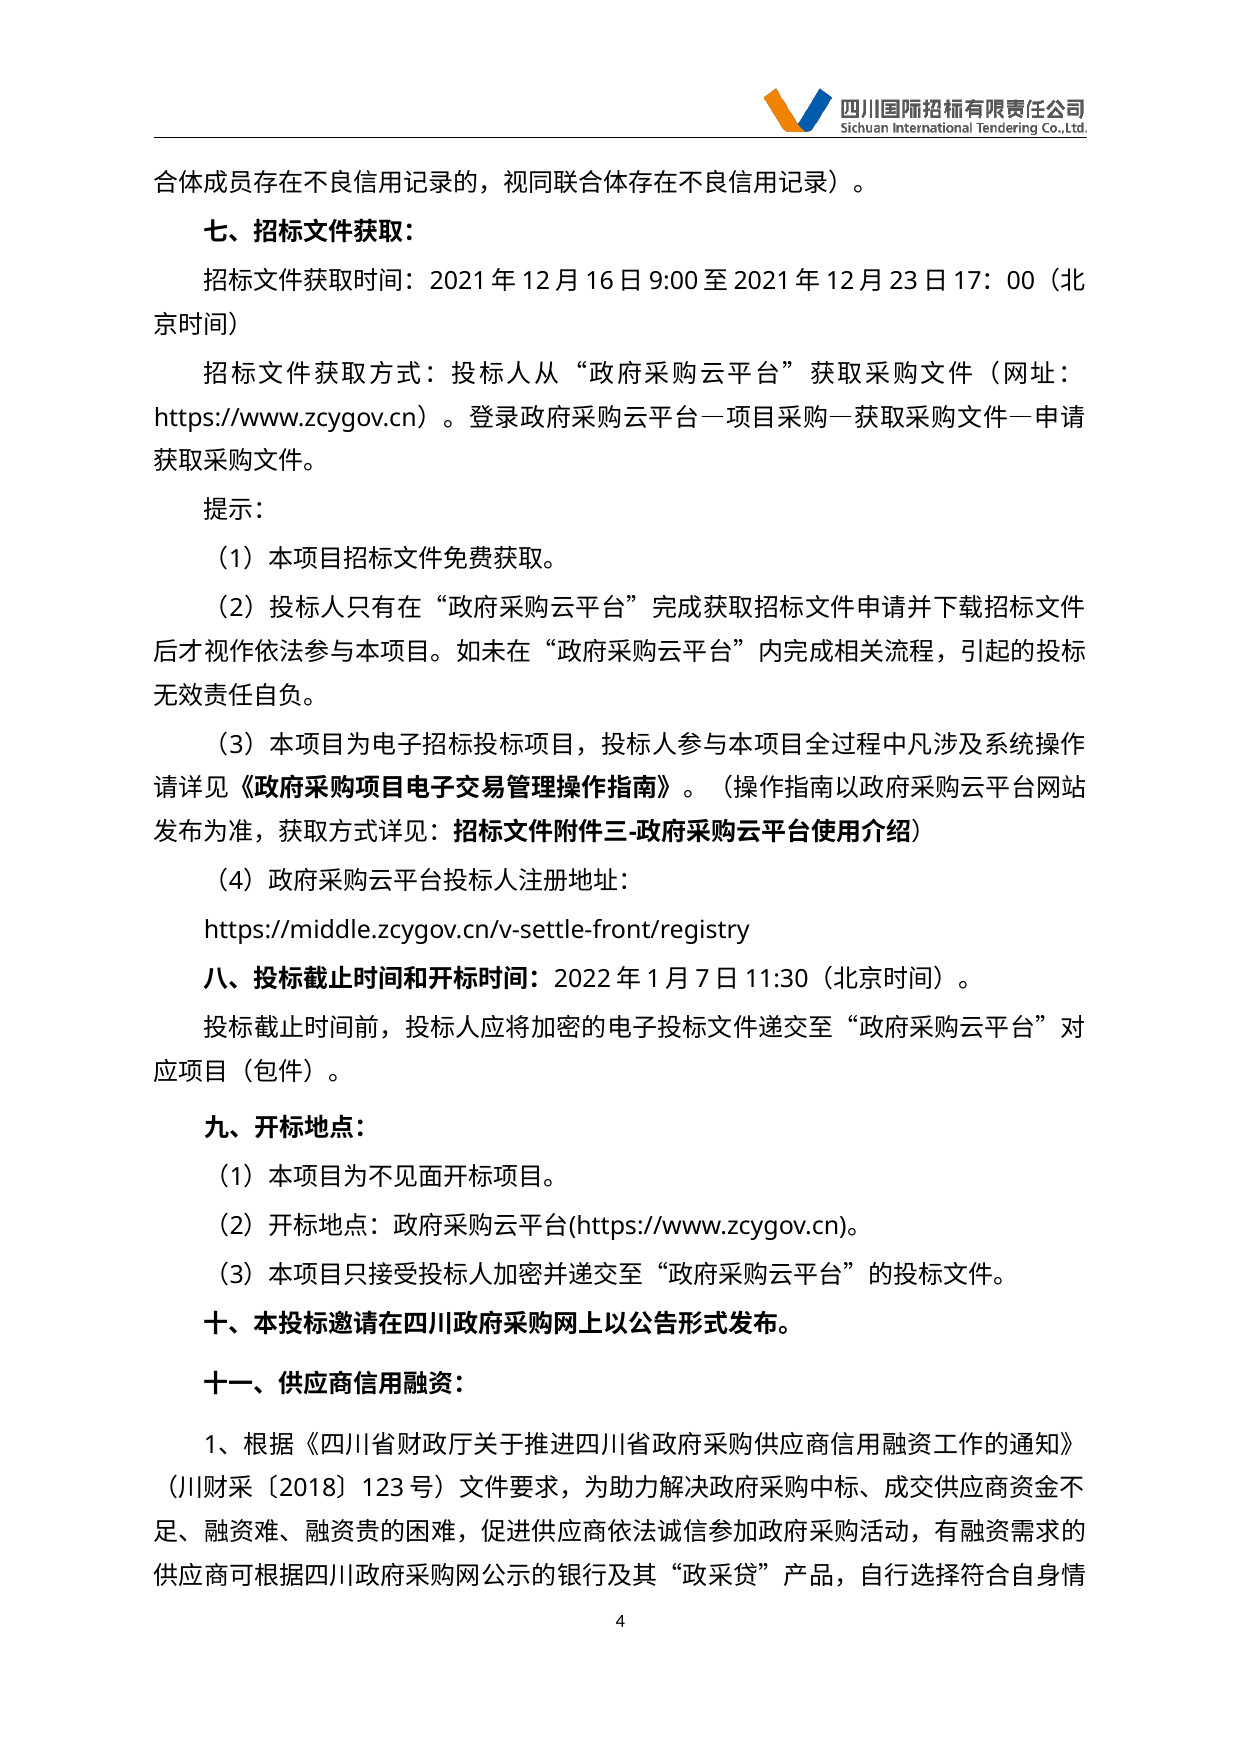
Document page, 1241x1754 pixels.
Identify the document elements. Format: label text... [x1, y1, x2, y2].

text 招标文件获取方式：投标人从“政府采购云平台”获取采购文件（网址：https://www.zcygov.cn）。登录政府采购云平台—项目采购—获取采购文件—申请获取采购文件。 [153, 347, 1087, 478]
picture [763, 88, 1087, 135]
text （1）本项目招标文件免费获取。 [153, 533, 1087, 576]
text 九、开标地点： [153, 1101, 1087, 1145]
text （3）本项目为电子招标投标项目，投标人参与本项目全过程中凡涉及系统操作请详见《政府采购项目电子交易管理操作指南》。（操作指南以政府采购云平台网站发布为准，获取方式详见：招标文件附件三-政府采购云平台使用介绍） [153, 718, 1087, 849]
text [153, 157, 1087, 200]
text （2）投标人只有在“政府采购云平台”完成获取招标文件申请并下载招标文件后才视作依法参与本项目。如未在“政府采购云平台”内完成相关流程，引起的投标无效责任自负。 [153, 582, 1087, 713]
text 八、投标截止时间和开标时间：2022年1月7日11:30（北京时间）。 [153, 952, 1087, 996]
text （4）政府采购云平台投标人注册地址： [153, 854, 1087, 898]
text （2）开标地点：政府采购云平台(https://www.zcygov.cn)。 [153, 1199, 1087, 1243]
text （3）本项目只接受投标人加密并递交至“政府采购云平台”的投标文件。 [153, 1248, 1087, 1292]
text 七、招标文件获取： [153, 206, 1087, 249]
text （1）本项目为不见面开标项目。 [153, 1150, 1087, 1194]
text 十一、供应商信用融资： [153, 1358, 1087, 1401]
text 招标文件获取时间：2021年12月16日9:00至2021年12月23日17：00（北京时间） [153, 254, 1087, 342]
text 提示： [153, 484, 1087, 527]
text 十、本投标邀请在四川政府采购网上以公告形式发布。 [153, 1297, 1087, 1341]
text 投标截止时间前，投标人应将加密的电子投标文件递交至“政府采购云平台”对应项目（包件）。 [153, 1001, 1087, 1089]
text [153, 1418, 1087, 1593]
text https://middle.zcygov.cn/v-settle-front/registry [153, 903, 1087, 947]
